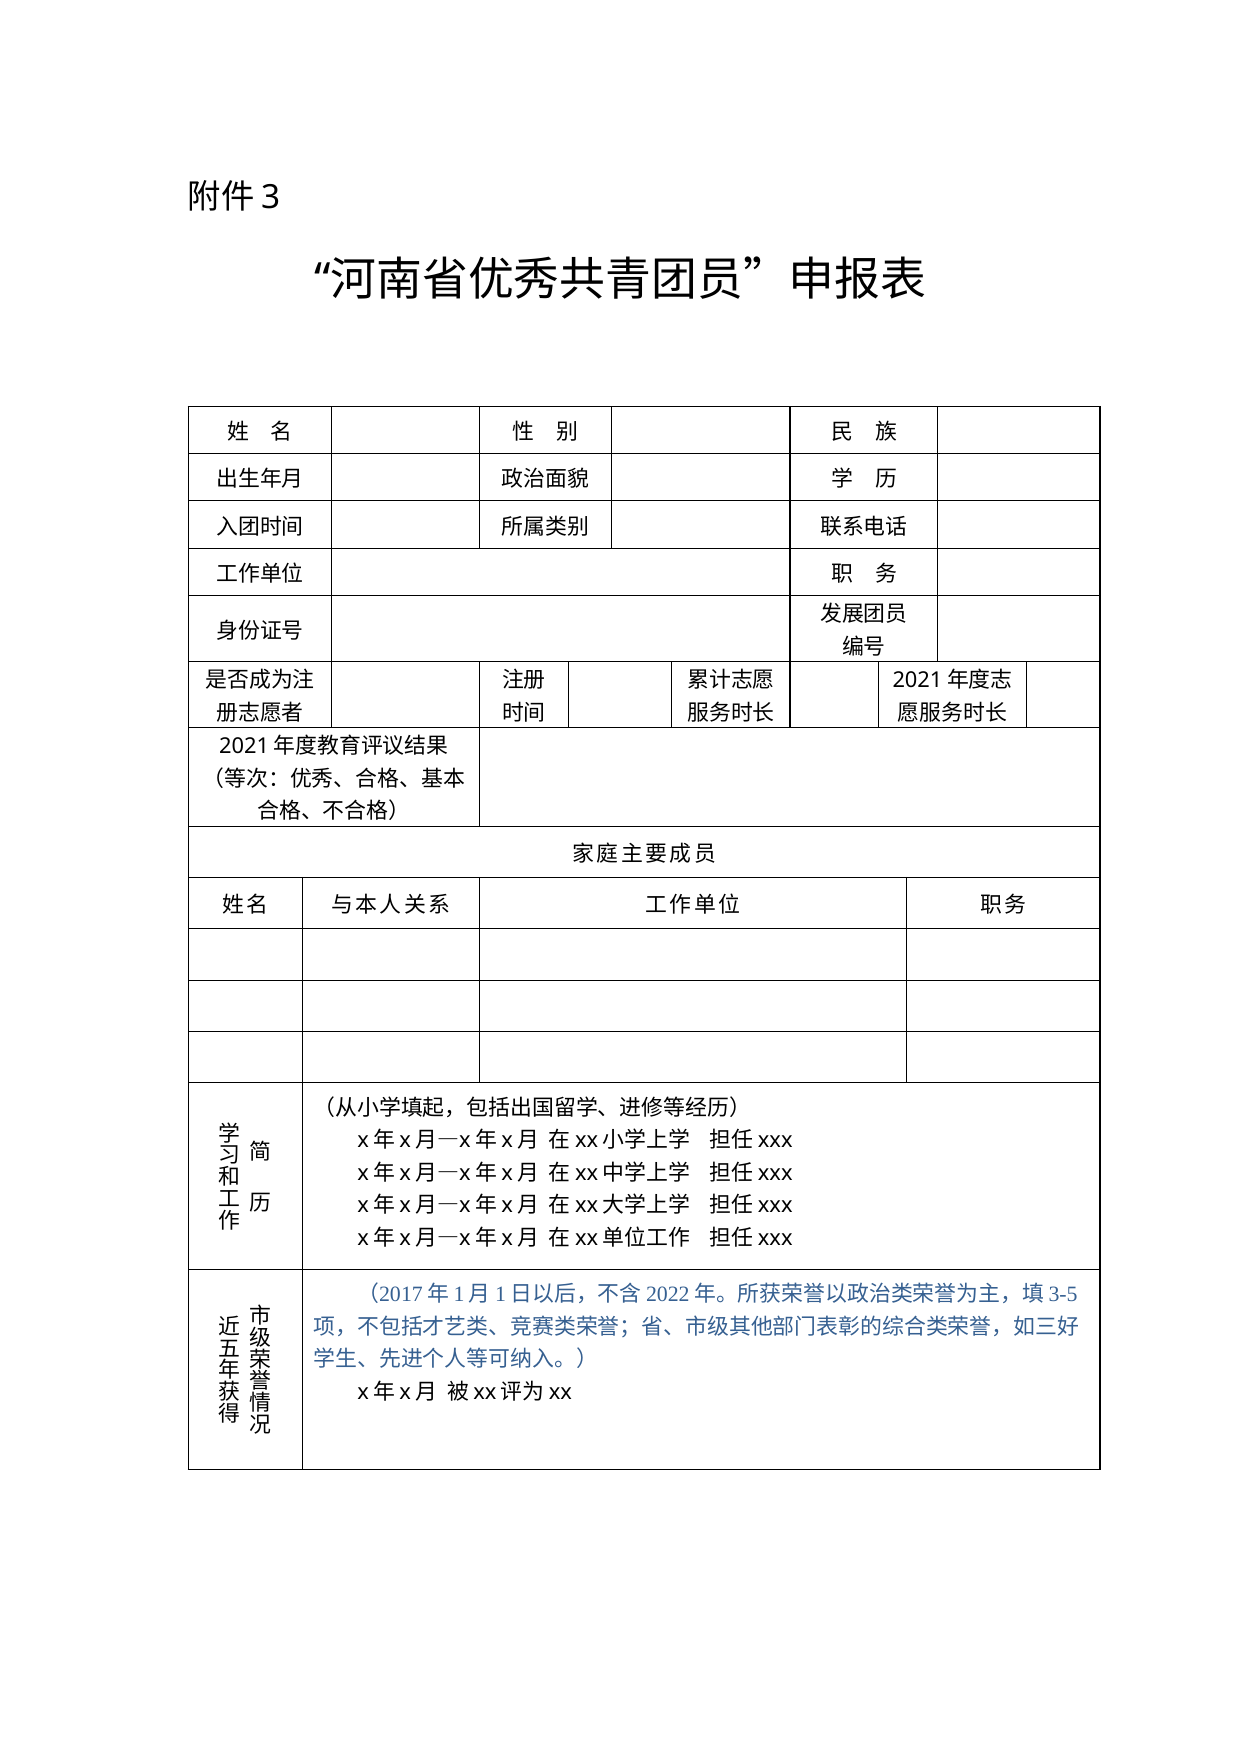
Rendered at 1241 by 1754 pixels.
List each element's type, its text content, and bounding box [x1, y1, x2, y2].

table_cell 市级荣誉情况 近五年获得 [189, 1270, 302, 1469]
table_cell [303, 929, 479, 979]
table_cell [569, 662, 671, 727]
table_cell 家庭主要成员 [189, 827, 1099, 877]
table_cell 累计志愿 服务时长 [672, 662, 789, 727]
text 附件3 [187, 162, 1053, 227]
table_cell [938, 596, 1099, 661]
table_cell [612, 501, 789, 548]
table_cell 是否成为注册志愿者 [189, 662, 331, 727]
table_cell [907, 981, 1099, 1031]
table_cell 联系电话 [791, 501, 937, 548]
table_cell [332, 454, 479, 500]
table_cell 与本人关系 [303, 878, 479, 928]
table_cell [907, 1032, 1099, 1082]
table_cell [938, 549, 1099, 595]
table_cell [332, 549, 789, 595]
table_cell [938, 454, 1099, 500]
table_header 民族 [791, 407, 937, 453]
table_cell [480, 1032, 906, 1082]
table_cell 身份证号 [189, 596, 331, 661]
text “河南省优秀共青团员”申报表 [187, 227, 1053, 324]
table_cell 政治面貌 [480, 454, 611, 500]
table_cell 简 历 学习和工作 [189, 1083, 302, 1269]
table_cell 职务 [791, 549, 937, 595]
table_cell [907, 929, 1099, 979]
table_cell [332, 662, 479, 727]
table_header [332, 407, 479, 453]
table_cell 所属类别 [480, 501, 611, 548]
table_cell 出生年月 [189, 454, 331, 500]
table_cell [938, 501, 1099, 548]
table_cell 2021年度志愿服务时长 [879, 662, 1026, 727]
table_cell [189, 929, 302, 979]
table_cell [480, 728, 1099, 826]
table_cell 工作单位 [480, 878, 906, 928]
table_cell [480, 929, 906, 979]
table_cell 发展团员 编号 [791, 596, 937, 661]
table_header 姓 名 [189, 407, 331, 453]
table_cell [1027, 662, 1099, 727]
table_cell [189, 1032, 302, 1082]
table_cell （从小学填起，包括出国留学、进修等经历） x年x月—x年x月 在xx小学上学 担任xxx x年x月—x年x月 在xx中学上学 担任xxx x年x月—x年x月 在xx大学上学 担任xxx x年x月—x年x月 在xx单位工作 担任xxx [303, 1083, 1099, 1269]
table_cell [332, 596, 789, 661]
table_header [938, 407, 1099, 453]
table_cell 职务 [907, 878, 1099, 928]
table_header [612, 407, 789, 453]
table_cell [332, 501, 479, 548]
table_cell 姓名 [189, 878, 302, 928]
table_cell [303, 981, 479, 1031]
table_cell [189, 981, 302, 1031]
table_cell （2017年1月1日以后，不含2022年。所获荣誉以政治类荣誉为主，填3-5项，不包括才艺类、竞赛类荣誉；省、市级其他部门表彰的综合类荣誉，如三好学生、先进个人等可纳入。） x年x月 被xx评为xx [303, 1270, 1099, 1469]
table_cell [480, 981, 906, 1031]
table_cell [612, 454, 789, 500]
table_cell [303, 1032, 479, 1082]
table_cell 2021年度教育评议结果 （等次：优秀、合格、基本合格、不合格） [189, 728, 479, 826]
table_cell 注册 时间 [480, 662, 568, 727]
table_cell 工作单位 [189, 549, 331, 595]
table_header 性别 [480, 407, 611, 453]
table_cell [791, 662, 878, 727]
table_cell 入团时间 [189, 501, 331, 548]
table_cell 学历 [791, 454, 937, 500]
